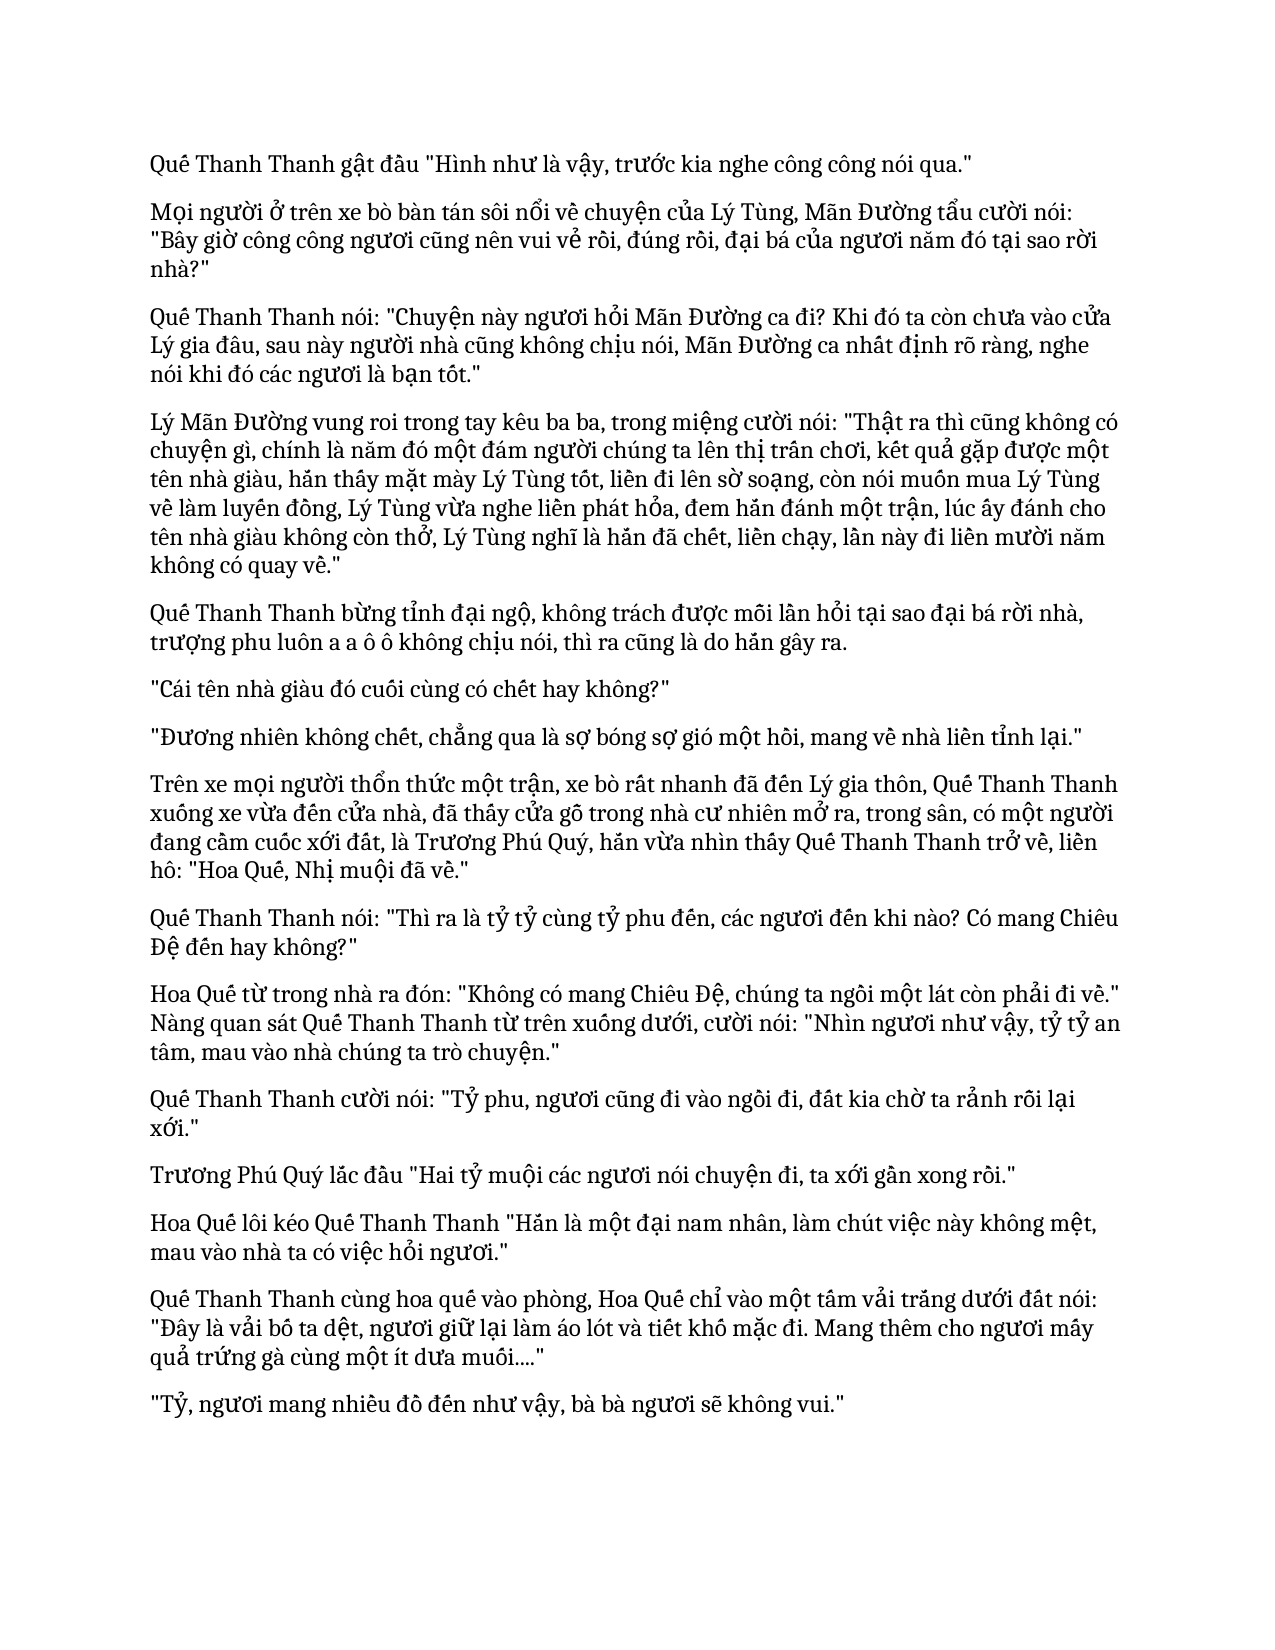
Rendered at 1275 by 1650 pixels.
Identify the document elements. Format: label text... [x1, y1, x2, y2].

text Hoa Quế từ trong nhà ra đón: "Không có mang Chiêu Đệ, chúng ta ngồi một lát còn phải đi về." Nàng quan sát Quế Thanh Thanh từ trên xuống dưới, cười nói: "Nhìn ngươi như vậy, tỷ tỷ an tâm, mau vào nhà chúng ta trò chuyện." [150, 980, 1125, 1066]
text Quế Thanh Thanh gật đầu "Hình như là vậy, trước kia nghe công công nói qua." [150, 150, 1125, 179]
text Quế Thanh Thanh nói: "Thì ra là tỷ tỷ cùng tỷ phu đến, các ngươi đến khi nào? Có mang Chiêu Đệ đến hay không?" [150, 904, 1125, 961]
text "Đương nhiên không chết, chẳng qua là sợ bóng sợ gió một hồi, mang về nhà liền tỉnh lại." [150, 722, 1125, 751]
text Quế Thanh Thanh cùng hoa quế vào phòng, Hoa Quế chỉ vào một tấm vải trắng dưới đất nói: "Đây là vải bố ta dệt, ngươi giữ lại làm áo lót và tiết khố mặc đi. Mang thêm cho ngươi mấy quả trứng gà cùng một ít dưa muối...." [150, 1285, 1125, 1371]
text Lý Mãn Đường vung roi trong tay kêu ba ba, trong miệng cười nói: "Thật ra thì cũng không có chuyện gì, chính là năm đó một đám người chúng ta lên thị trấn chơi, kết quả gặp được một tên nhà giàu, hắn thấy mặt mày Lý Tùng tốt, liền đi lên sờ soạng, còn nói muốn mua Lý Tùng về làm luyến đồng, Lý Tùng vừa nghe liền phát hỏa, đem hắn đánh một trận, lúc ấy đánh cho tên nhà giàu không còn thở, Lý Tùng nghĩ là hắn đã chết, liền chạy, lần này đi liền mười năm không có quay về." [150, 407, 1125, 580]
text Trên xe mọi người thổn thức một trận, xe bò rất nhanh đã đến Lý gia thôn, Quế Thanh Thanh xuống xe vừa đến cửa nhà, đã thấy cửa gỗ trong nhà cư nhiên mở ra, trong sân, có một người đang cầm cuốc xới đất, là Trương Phú Quý, hắn vừa nhìn thấy Quế Thanh Thanh trở về, liền hô: "Hoa Quế, Nhị muội đã về." [150, 770, 1125, 885]
text "Tỷ, ngươi mang nhiều đồ đến như vậy, bà bà ngươi sẽ không vui." [150, 1390, 1125, 1419]
text Quế Thanh Thanh cười nói: "Tỷ phu, ngươi cũng đi vào ngồi đi, đất kia chờ ta rảnh rỗi lại xới." [150, 1085, 1125, 1142]
text Quế Thanh Thanh nói: "Chuyện này ngươi hỏi Mãn Đường ca đi? Khi đó ta còn chưa vào cửa Lý gia đâu, sau này người nhà cũng không chịu nói, Mãn Đường ca nhất định rõ ràng, nghe nói khi đó các ngươi là bạn tốt." [150, 302, 1125, 389]
text Hoa Quế lôi kéo Quế Thanh Thanh "Hắn là một đại nam nhân, làm chút việc này không mệt, mau vào nhà ta có việc hỏi ngươi." [150, 1209, 1125, 1266]
text "Cái tên nhà giàu đó cuối cùng có chết hay không?" [150, 675, 1125, 704]
text Quế Thanh Thanh bừng tỉnh đại ngộ, không trách được mỗi lần hỏi tại sao đại bá rời nhà, trượng phu luôn a a ô ô không chịu nói, thì ra cũng là do hắn gây ra. [150, 599, 1125, 656]
text Mọi người ở trên xe bò bàn tán sôi nổi về chuyện của Lý Tùng, Mãn Đường tẩu cười nói: "Bây giờ công công ngươi cũng nên vui vẻ rồi, đúng rồi, đại bá của ngươi năm đó tại sao rời nhà?" [150, 197, 1125, 284]
text Trương Phú Quý lắc đầu "Hai tỷ muội các ngươi nói chuyện đi, ta xới gần xong rồi." [150, 1161, 1125, 1190]
